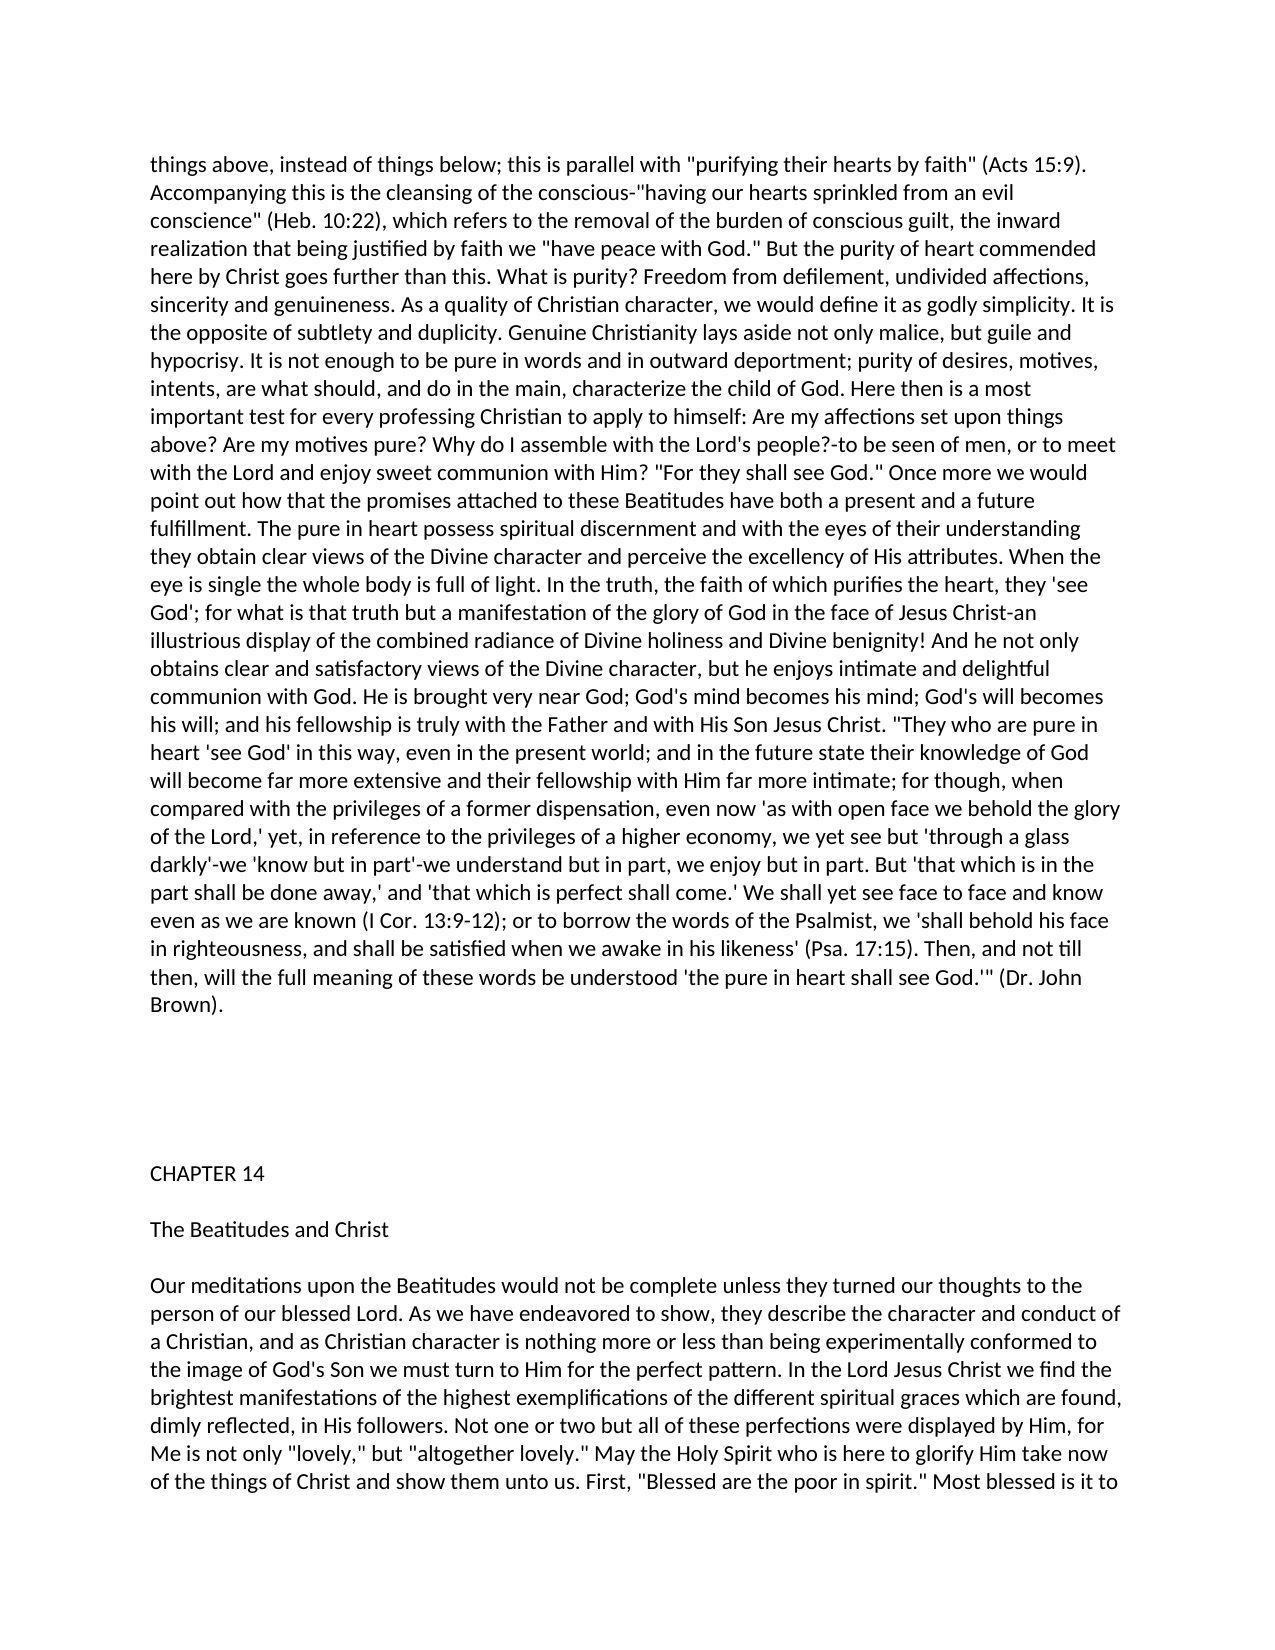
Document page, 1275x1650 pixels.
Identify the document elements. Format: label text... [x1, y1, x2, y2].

text The Beatitudes and Christ [150, 1215, 1125, 1243]
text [150, 150, 1125, 1019]
text CHAPTER 14 [150, 1159, 1125, 1187]
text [150, 1271, 1125, 1495]
